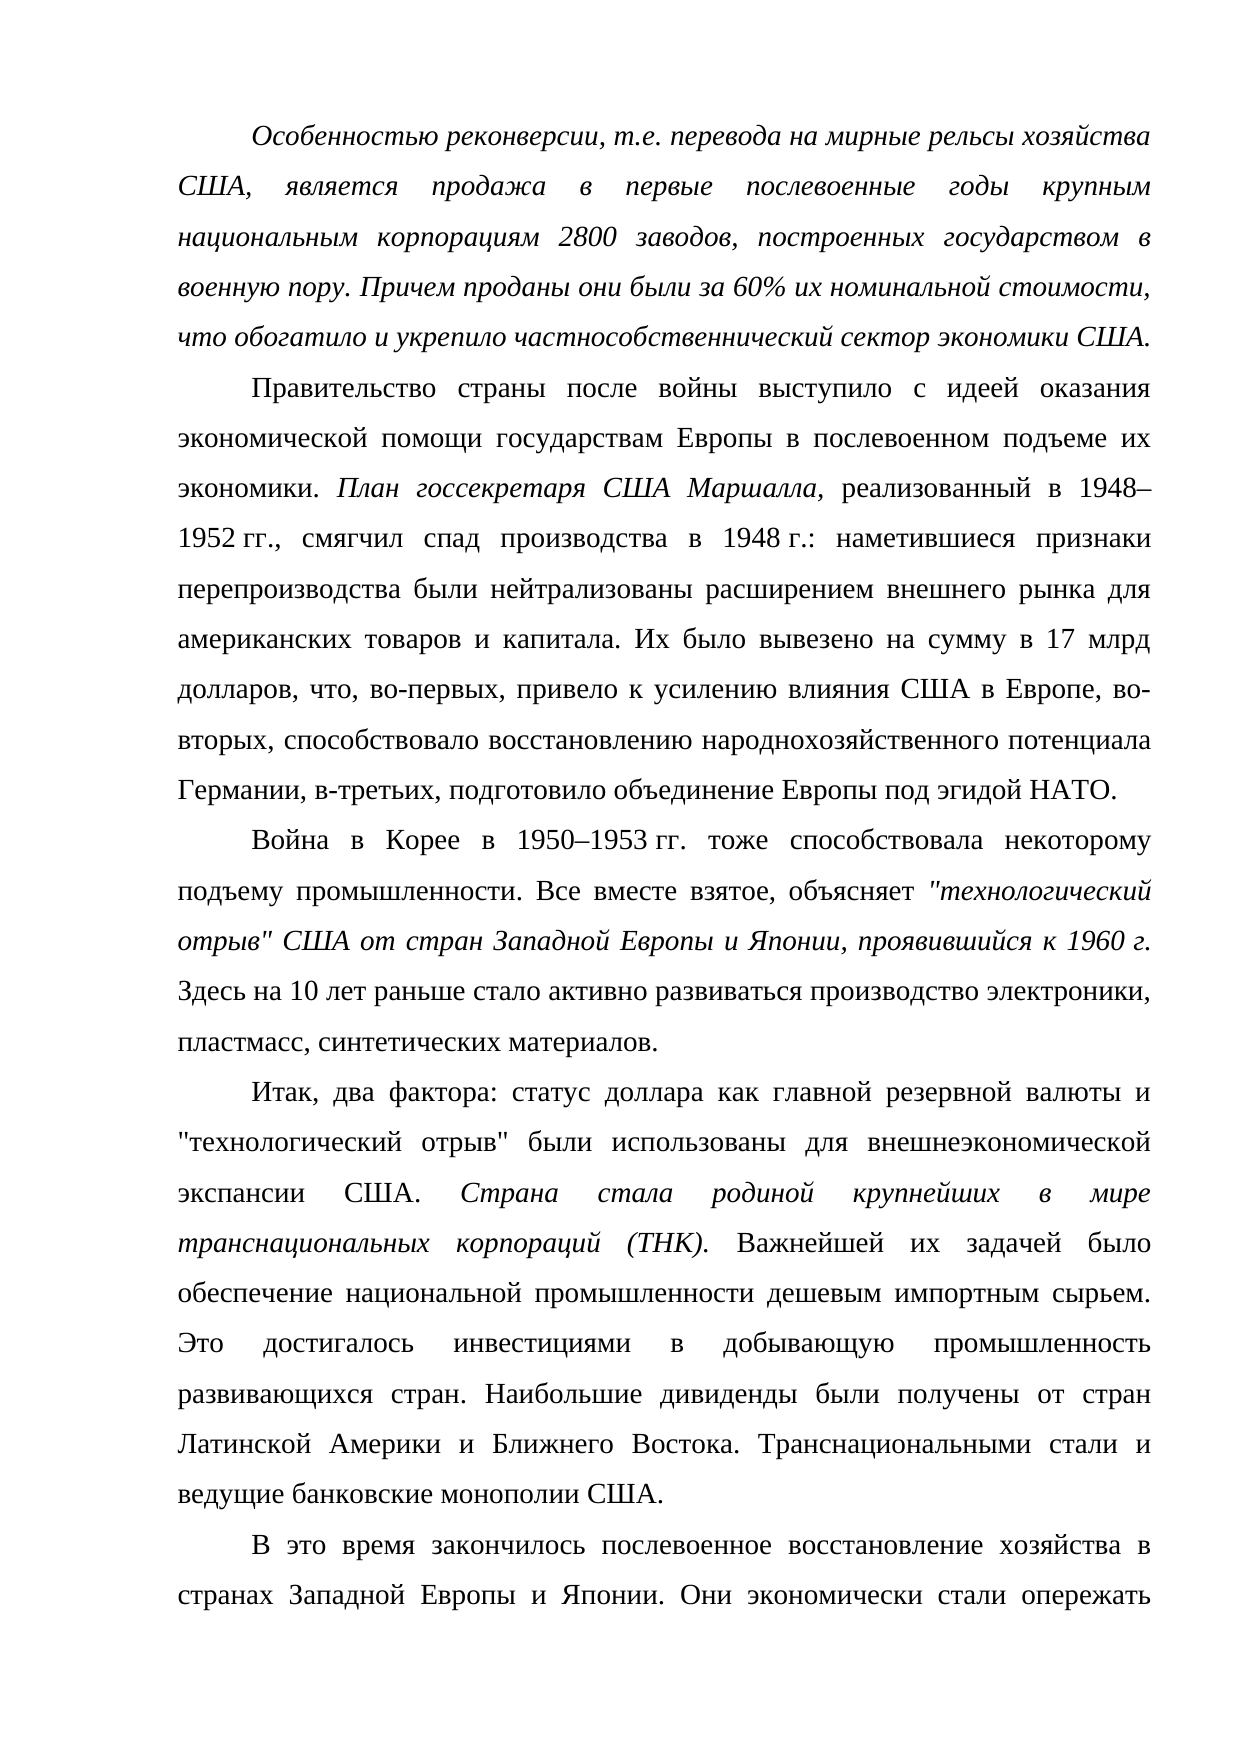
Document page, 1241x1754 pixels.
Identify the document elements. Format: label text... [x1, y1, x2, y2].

text Правительство страны после войны выступило с идеей оказания экономической помощи государствам Европы в послевоенном подъеме их экономики. План госсекретаря США Маршалла, реализованный в 1948–1952 гг., смягчил спад производства в 1948 г.: наметившиеся признаки перепроизводства были нейтрализованы расширением внешнего рынка для американских товаров и капитала. Их было вывезено на сумму в 17 млрд долларов, что, во-первых, привело к усилению влияния США в Европе, во-вторых, способствовало восстановлению народнохозяйственного потенциала Германии, в-третьих, подготовило объединение Европы под эгидой НАТО. [177, 370, 1152, 806]
text Война в Корее в 1950–1953 гг. тоже способствовала некоторому подъему промышленности. Все вместе взятое, объясняет "технологический отрыв" США от стран Западной Европы и Японии, проявившийся к 1960 г. Здесь на 10 лет раньше стало активно развиваться производство электроники, пластмасс, синтетических материалов. [177, 822, 1152, 1057]
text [177, 1527, 1152, 1611]
text Итак, два фактора: статус доллара как главной резервной валюты и "технологический отрыв" были использованы для внешнеэкономической экспансии США. Страна стала родиной крупнейших в мире транснациональных корпораций (ТНК). Важнейшей их задачей было обеспечение национальной промышленности дешевым импортным сырьем. Это достигалось инвестициями в добывающую промышленность развивающихся стран. Наибольшие дивиденды были получены от стран Латинской Америки и Ближнего Востока. Транснациональными стали и ведущие банковские монополии США. [177, 1074, 1152, 1510]
text Особенностью реконверсии, т.е. перевода на мирные рельсы хозяйства США, является продажа в первые послевоенные годы крупным национальным корпорациям 2800 заводов, построенных государством в военную пору. Причем проданы они были за 60% их номинальной стоимости, что обогатило и укрепило частнособственнический сектор экономики США. [177, 118, 1152, 353]
